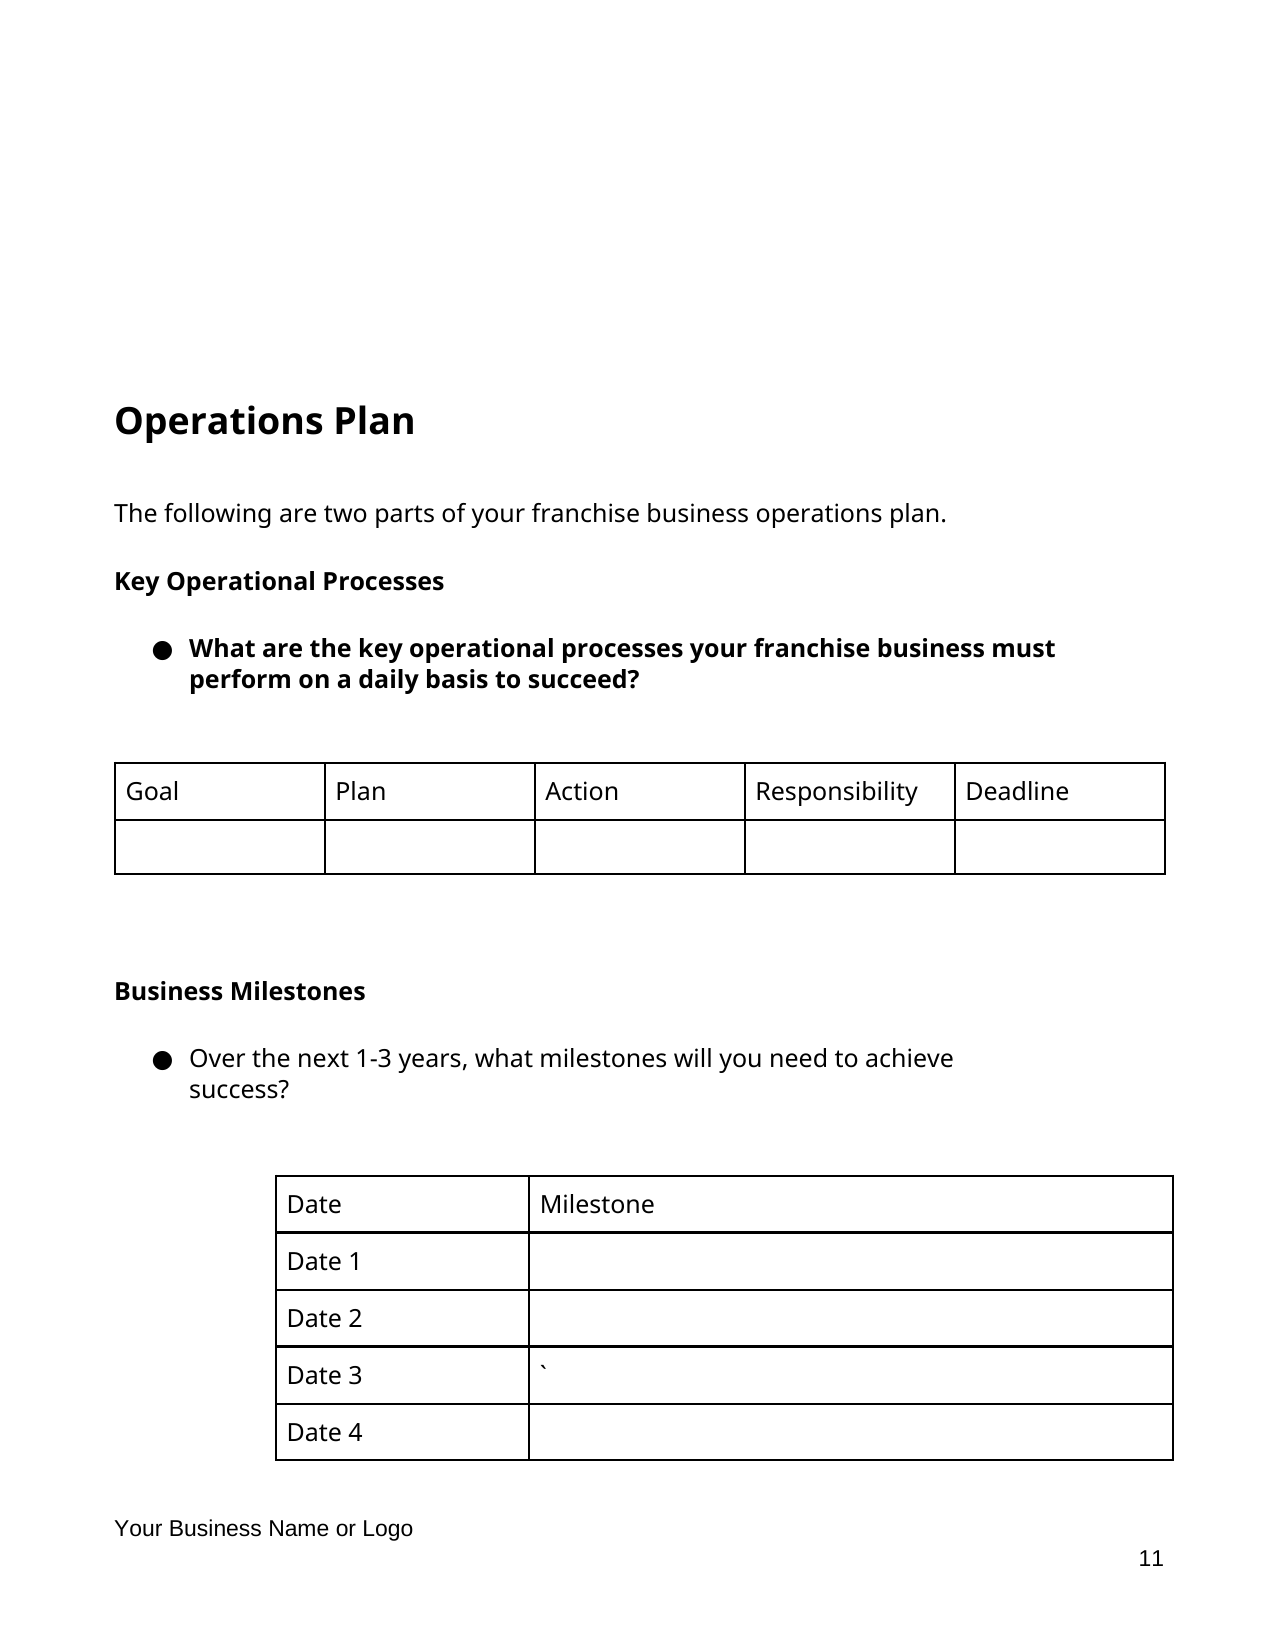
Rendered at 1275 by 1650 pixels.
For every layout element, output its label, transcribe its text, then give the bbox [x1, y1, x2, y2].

table_cell [530, 1405, 1172, 1459]
table_header Milestone [530, 1177, 1172, 1231]
table_cell Date 2 [277, 1291, 528, 1345]
list What are the key operational processes your franchise business must perform on a daily basis to succeed? [151, 631, 1061, 696]
table_cell ` [530, 1348, 1172, 1402]
table_cell Date 4 [277, 1405, 528, 1459]
table_cell [116, 821, 324, 873]
text Key Operational Processes [114, 564, 1061, 597]
table_header Responsibility [746, 764, 954, 818]
table_header Deadline [956, 764, 1164, 818]
text Business Milestones [114, 974, 1061, 1007]
table_header Plan [326, 764, 534, 818]
table_header Action [536, 764, 744, 818]
list Over the next 1-3 years, what milestones will you need to achieve success? [151, 1041, 1049, 1106]
table_cell [746, 821, 954, 873]
table_cell [326, 821, 534, 873]
table_header Date [277, 1177, 528, 1231]
table_cell [956, 821, 1164, 873]
table_header Goal [116, 764, 324, 818]
table_cell [530, 1291, 1172, 1345]
table_cell [530, 1234, 1172, 1288]
table_cell Date 1 [277, 1234, 528, 1288]
table_cell Date 3 [277, 1348, 528, 1402]
text The following are two parts of your franchise business operations plan. [114, 496, 1164, 530]
table_cell [536, 821, 744, 873]
text Operations Plan [114, 394, 1164, 445]
